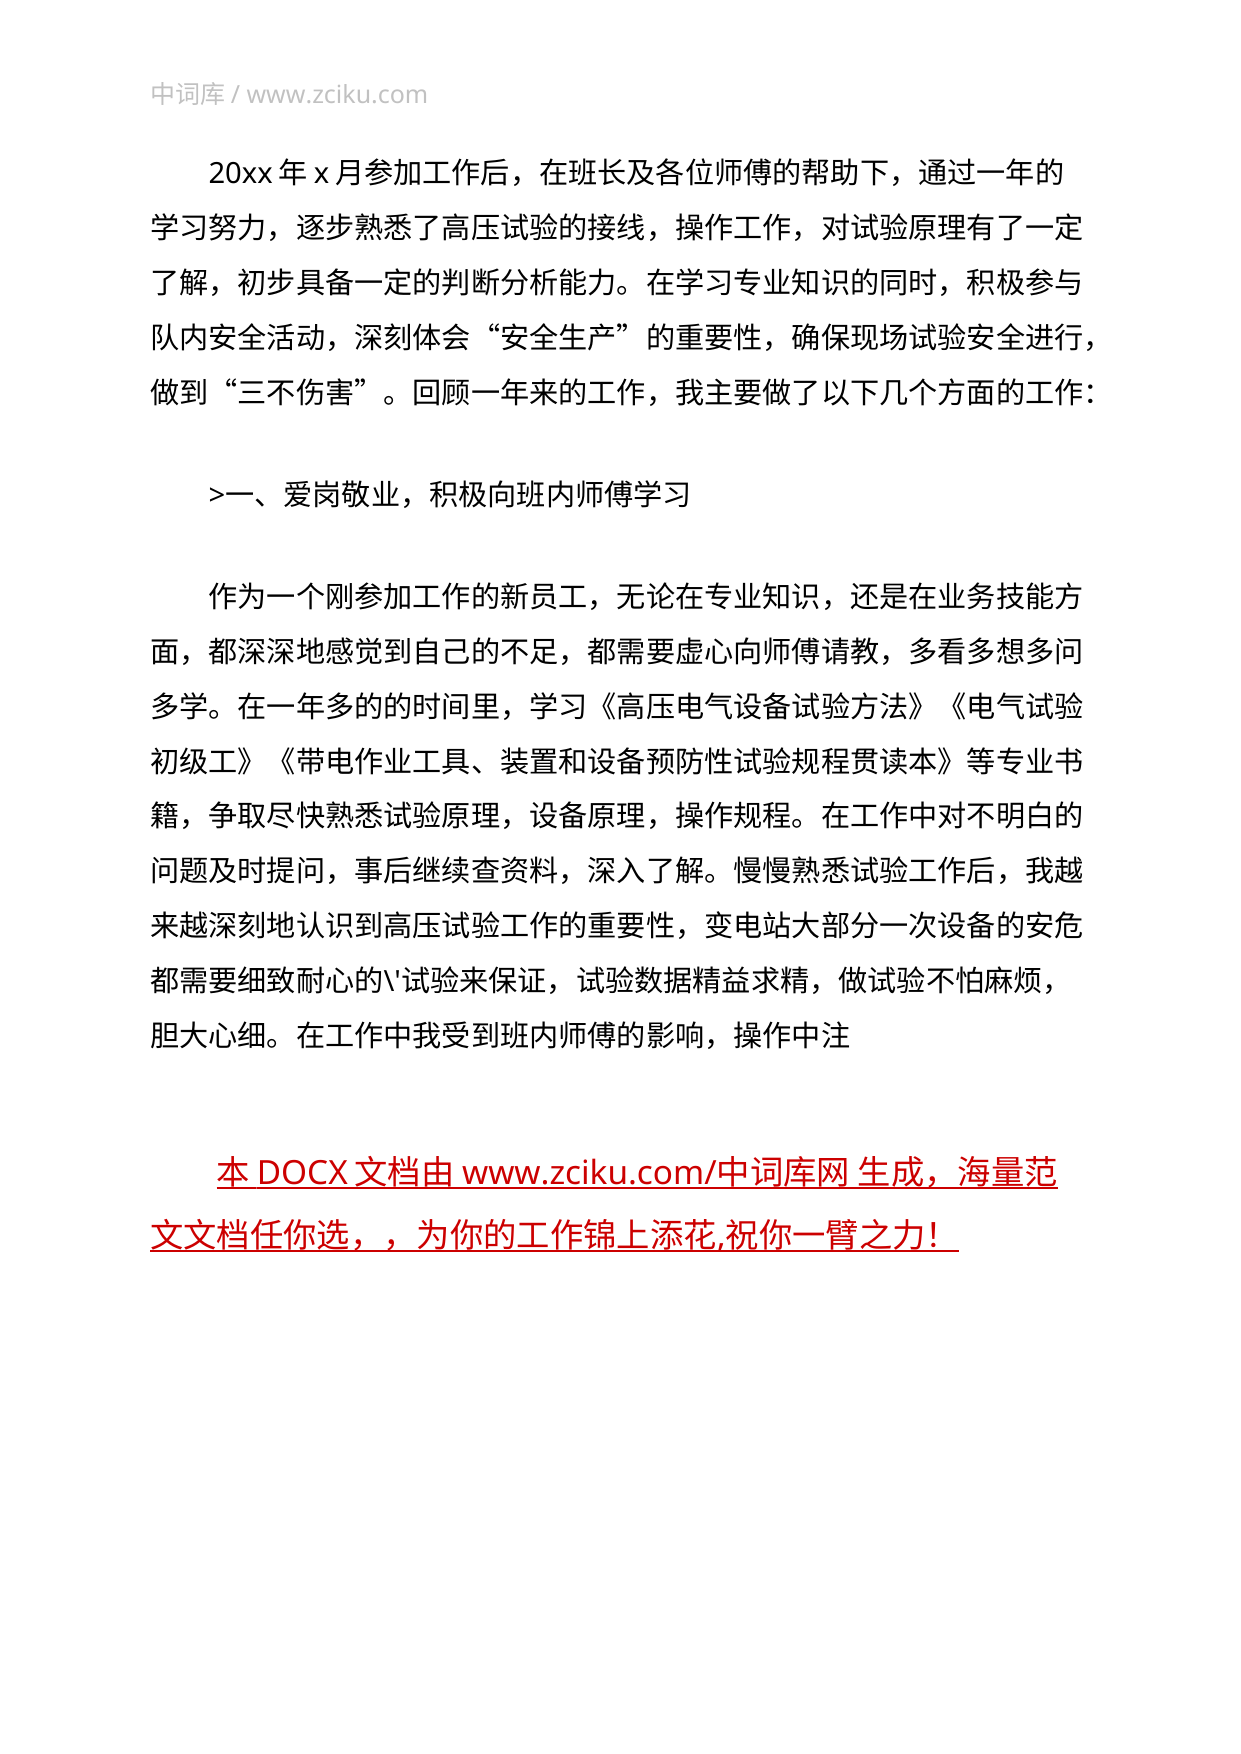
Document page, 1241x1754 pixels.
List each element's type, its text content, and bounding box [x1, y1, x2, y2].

text 作为一个刚参加工作的新员工，无论在专业知识，还是在业务技能方面，都深深地感觉到自己的不足，都需要虚心向师傅请教，多看多想多问多学。在一年多的的时间里，学习《高压电气设备试验方法》《电气试验初级工》《带电作业工具、装置和设备预防性试验规程贯读本》等专业书籍，争取尽快熟悉试验原理，设备原理，操作规程。在工作中对不明白的问题及时提问，事后继续查资料，深入了解。慢慢熟悉试验工作后，我越来越深刻地认识到高压试验工作的重要性，变电站大部分一次设备的安危都需要细致耐心的\'试验来保证，试验数据精益求精，做试验不怕麻烦，胆大心细。在工作中我受到班内师傅的影响，操作中注 [150, 573, 1090, 1055]
text >一、爱岗敬业，积极向班内师傅学习 [150, 471, 1090, 514]
text 20xx年x月参加工作后，在班长及各位师傅的帮助下，通过一年的学习努力，逐步熟悉了高压试验的接线，操作工作，对试验原理有了一定了解，初步具备一定的判断分析能力。在学习专业知识的同时，积极参与队内安全活动，深刻体会“安全生产”的重要性，确保现场试验安全进行，做到“三不伤害”。回顾一年来的工作，我主要做了以下几个方面的工作： [150, 150, 1090, 412]
text 本DOCX文档由 www.zciku.com/中词库网 生成，海量范文文档任你选，，为你的工作锦上添花,祝你一臂之力！ [150, 1146, 1090, 1257]
